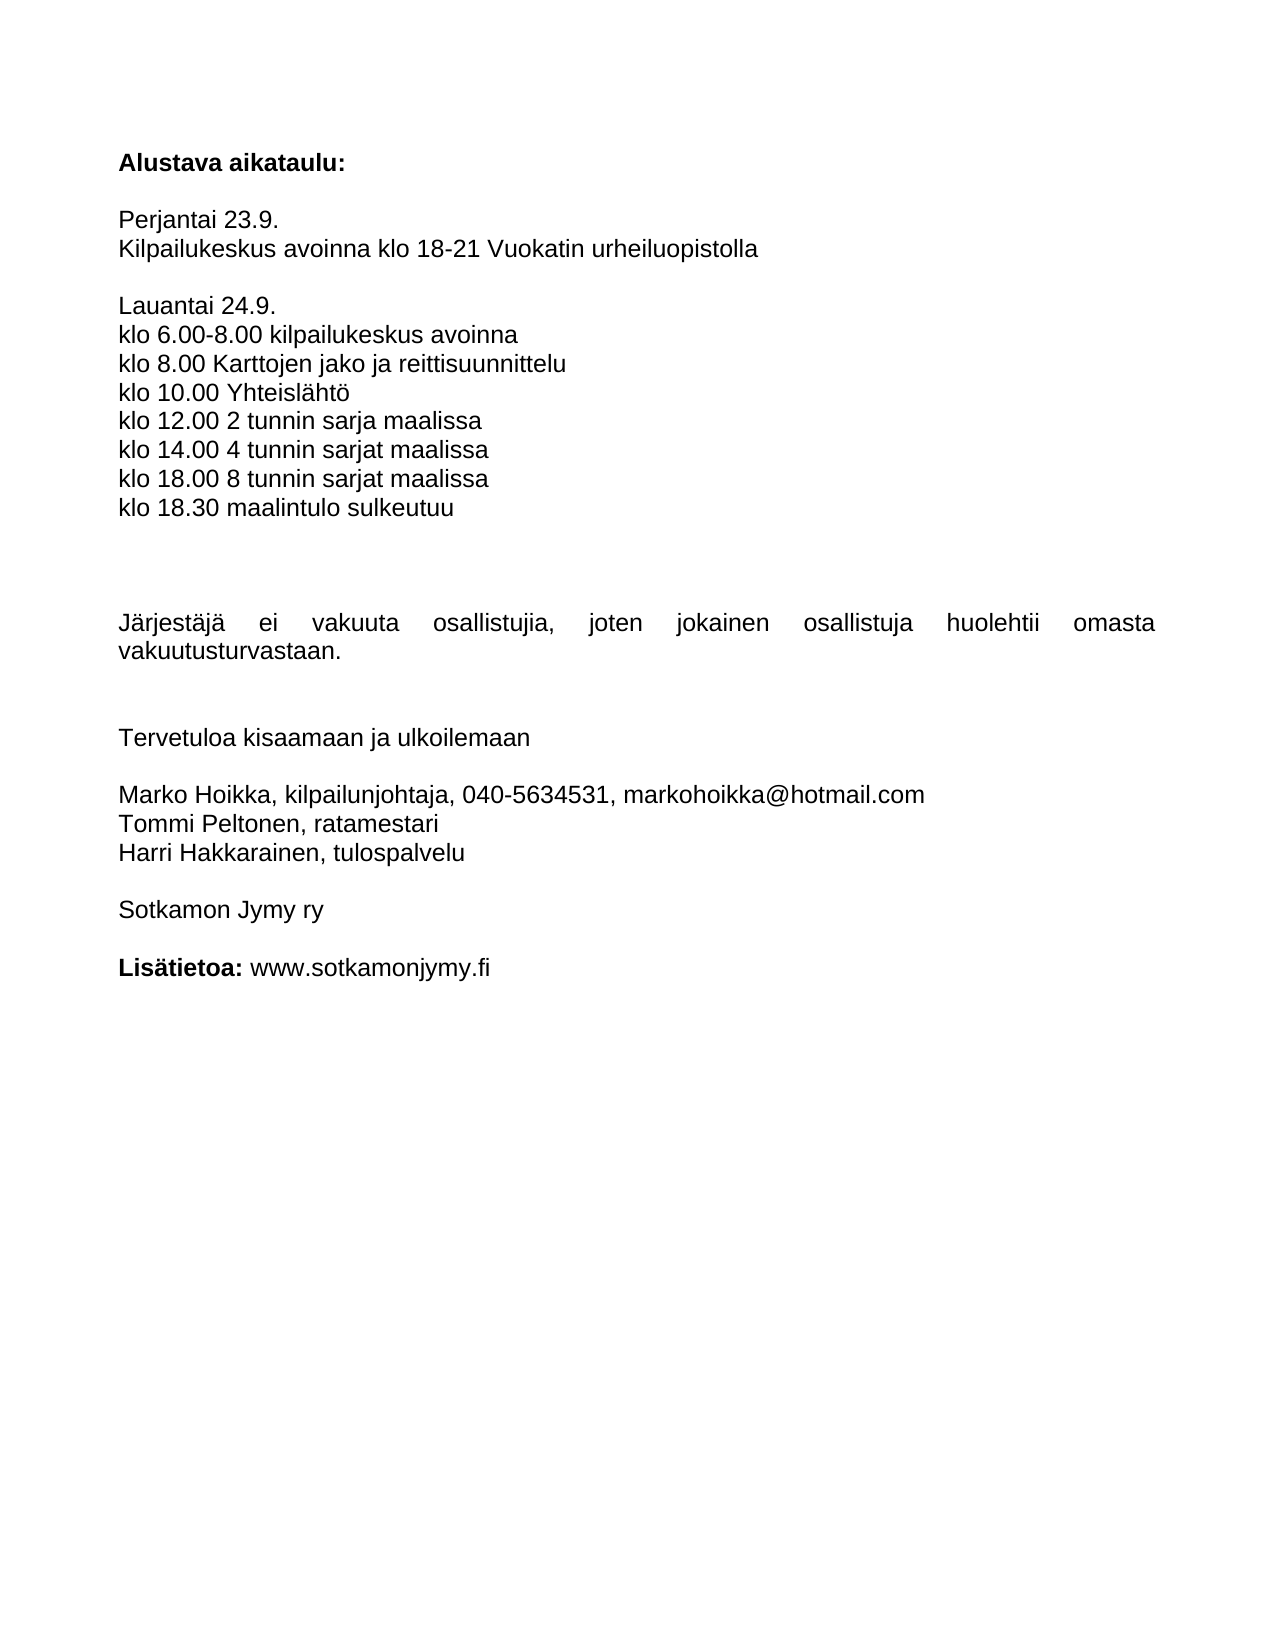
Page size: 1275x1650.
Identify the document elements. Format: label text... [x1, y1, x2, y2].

text Lauantai 24.9. [118, 291, 1157, 320]
text Harri Hakkarainen, tulospalvelu [118, 838, 1157, 866]
text Järjestäjä ei vakuuta osallistujia, joten jokainen osallistuja huolehtii omasta vakuutusturvastaan. [118, 608, 1157, 665]
text Tervetuloa kisaamaan ja ulkoilemaan [118, 723, 1157, 751]
text klo 8.00 Karttojen jako ja reittisuunnittelu [118, 349, 1157, 378]
text klo 12.00 2 tunnin sarja maalissa [118, 406, 1157, 435]
text klo 14.00 4 tunnin sarjat maalissa [118, 435, 1157, 464]
text Marko Hoikka, kilpailunjohtaja, 040-5634531, markohoikka@hotmail.com [118, 780, 1157, 809]
text Kilpailukeskus avoinna klo 18-21 Vuokatin urheiluopistolla [118, 234, 1157, 263]
text Lisätietoa: www.sotkamonjymy.fi [118, 953, 1157, 981]
text klo 18.00 8 tunnin sarjat maalissa [118, 464, 1157, 493]
text klo 18.30 maalintulo sulkeutuu [118, 493, 1157, 521]
text Sotkamon Jymy ry [118, 895, 1157, 924]
text klo 6.00-8.00 kilpailukeskus avoinna [118, 320, 1157, 349]
text klo 10.00 Yhteislähtö [118, 378, 1157, 406]
text Perjantai 23.9. [118, 205, 1157, 234]
text Tommi Peltonen, ratamestari [118, 809, 1157, 838]
text Alustava aikataulu: [118, 148, 1157, 176]
